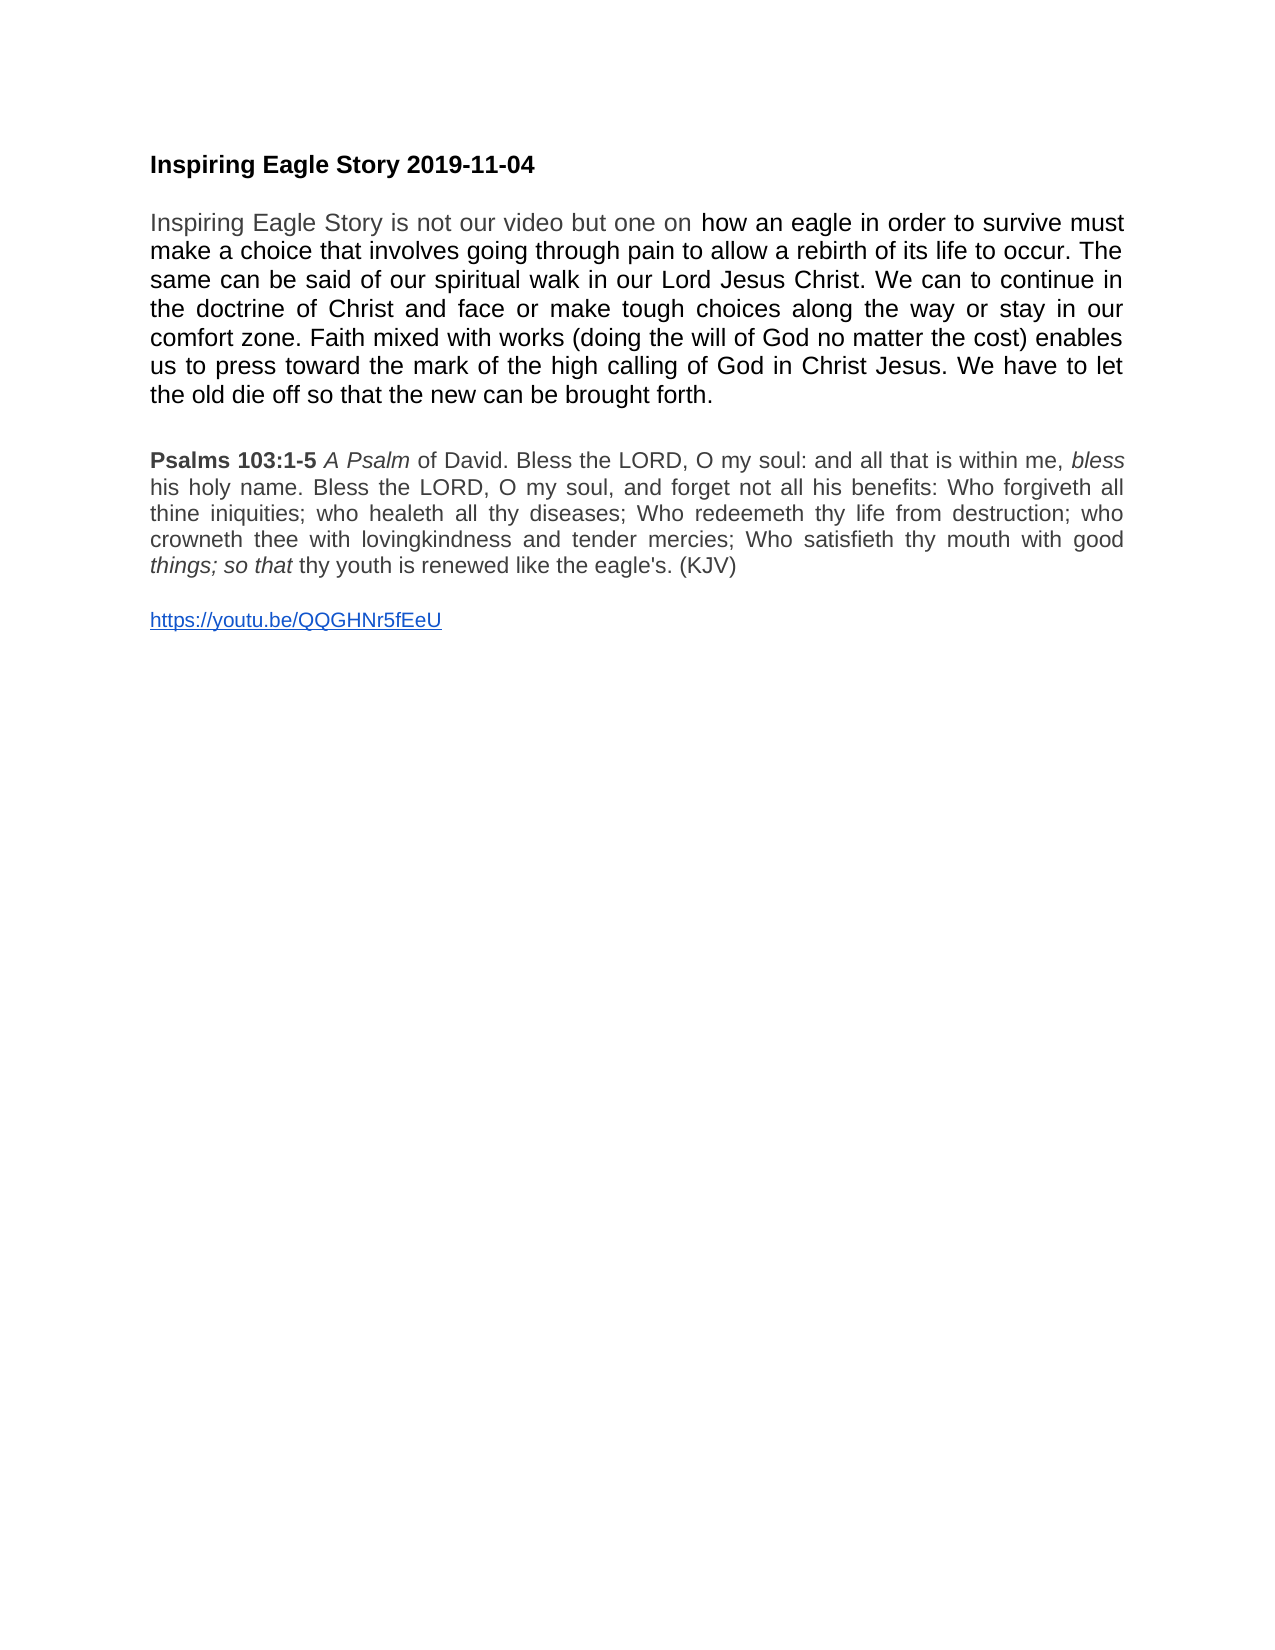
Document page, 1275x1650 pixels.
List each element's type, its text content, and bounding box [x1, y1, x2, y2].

text Psalms 103:1-5 A Psalm of David. Bless the LORD, O my soul: and all that is within me, bless his holy name. Bless the LORD, O my soul, and forget not all his benefits: Who forgiveth all thine iniquities; who healeth all thy diseases; Who redeemeth thy life from destruction; who crowneth thee with lovingkindness and tender mercies; Who satisfieth thy mouth with good things; so that thy youth is renewed like the eagle's. (KJV)​ [150, 409, 1125, 474]
text Inspiring Eagle Story is not our video but one on how an eagle in order to survive must make a choice that involves going through pain to allow a rebirth of its life to occur. The same can be said of our spiritual walk in our Lord Jesus Christ. We can to continue in the doctrine of Christ and face or make tough choices along the way or stay in our comfort zone. Faith mixed with works (doing the will of God no matter the cost) enables us to press toward the mark of the high calling of God in Christ Jesus. We have to let the old die off so that the new can be brought forth. [150, 207, 1125, 409]
text Psalms 103:1-5 A Psalm of David. Bless the LORD, O my soul: and all that is within me, bless his holy name. Bless the LORD, O my soul, and forget not all his benefits: Who forgiveth all thine iniquities; who healeth all thy diseases; Who redeemeth thy life from destruction; who crowneth thee with lovingkindness and tender mercies; Who satisfieth thy mouth with good things; so that thy youth is renewed like the eagle's. (KJV)​ [150, 552, 1125, 579]
text Inspiring Eagle Story 2019-11-04 [150, 150, 1125, 179]
text https://youtu.be/QQGHNr5fEeU [150, 608, 1125, 632]
